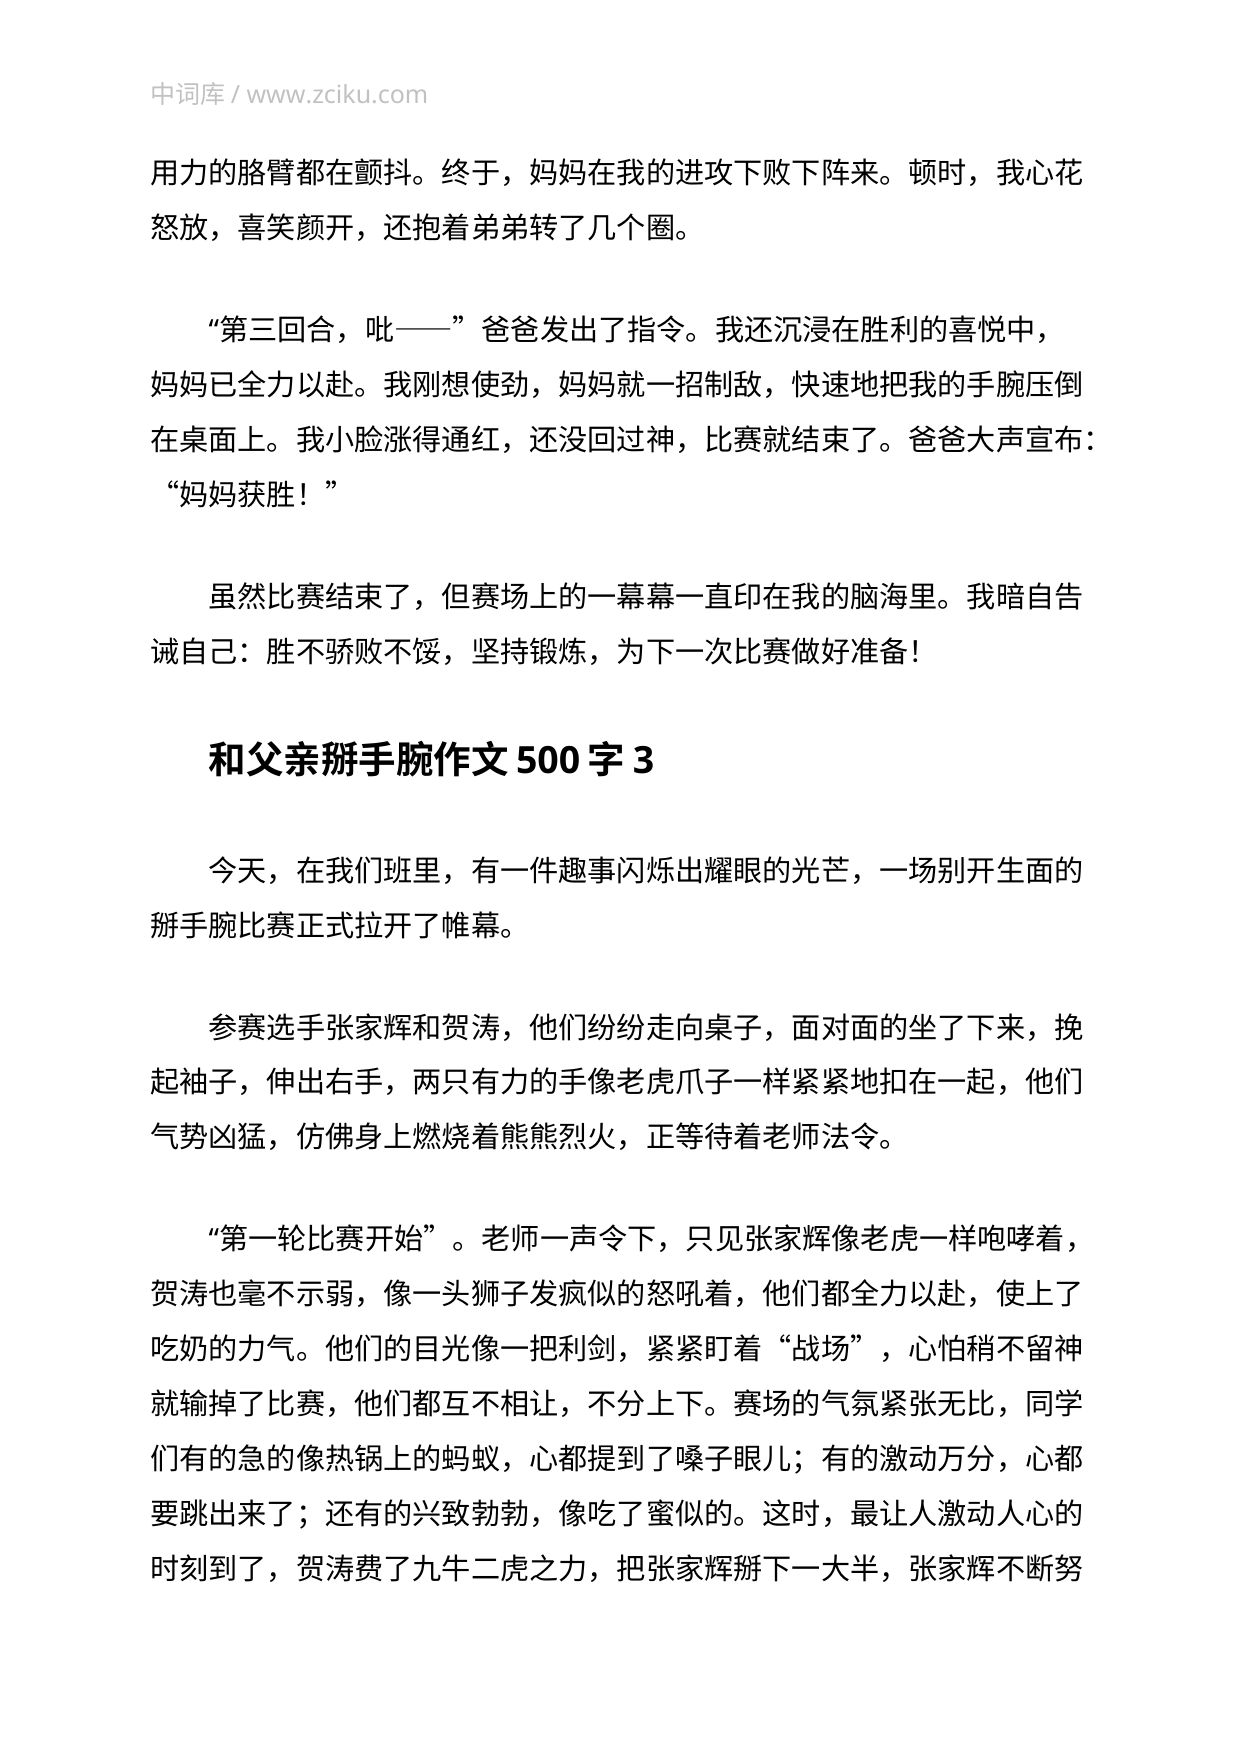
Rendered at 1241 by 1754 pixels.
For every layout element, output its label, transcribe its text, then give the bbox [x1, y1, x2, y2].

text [150, 1216, 1090, 1587]
text 虽然比赛结束了，但赛场上的一幕幕一直印在我的脑海里。我暗自告诫自己：胜不骄败不馁，坚持锻炼，为下一次比赛做好准备！ [150, 573, 1090, 670]
text 今天，在我们班里，有一件趣事闪烁出耀眼的光芒，一场别开生面的掰手腕比赛正式拉开了帷幕。 [150, 847, 1090, 945]
text 和父亲掰手腕作文500字3 [150, 730, 1090, 784]
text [150, 150, 1090, 247]
text 参赛选手张家辉和贺涛，他们纷纷走向桌子，面对面的坐了下来，挽起袖子，伸出右手，两只有力的手像老虎爪子一样紧紧地扣在一起，他们气势凶猛，仿佛身上燃烧着熊熊烈火，正等待着老师法令。 [150, 1004, 1090, 1156]
text “第三回合，吡——”爸爸发出了指令。我还沉浸在胜利的喜悦中，妈妈已全力以赴。我刚想使劲，妈妈就一招制敌，快速地把我的手腕压倒在桌面上。我小脸涨得通红，还没回过神，比赛就结束了。爸爸大声宣布：“妈妈获胜！” [150, 307, 1090, 514]
